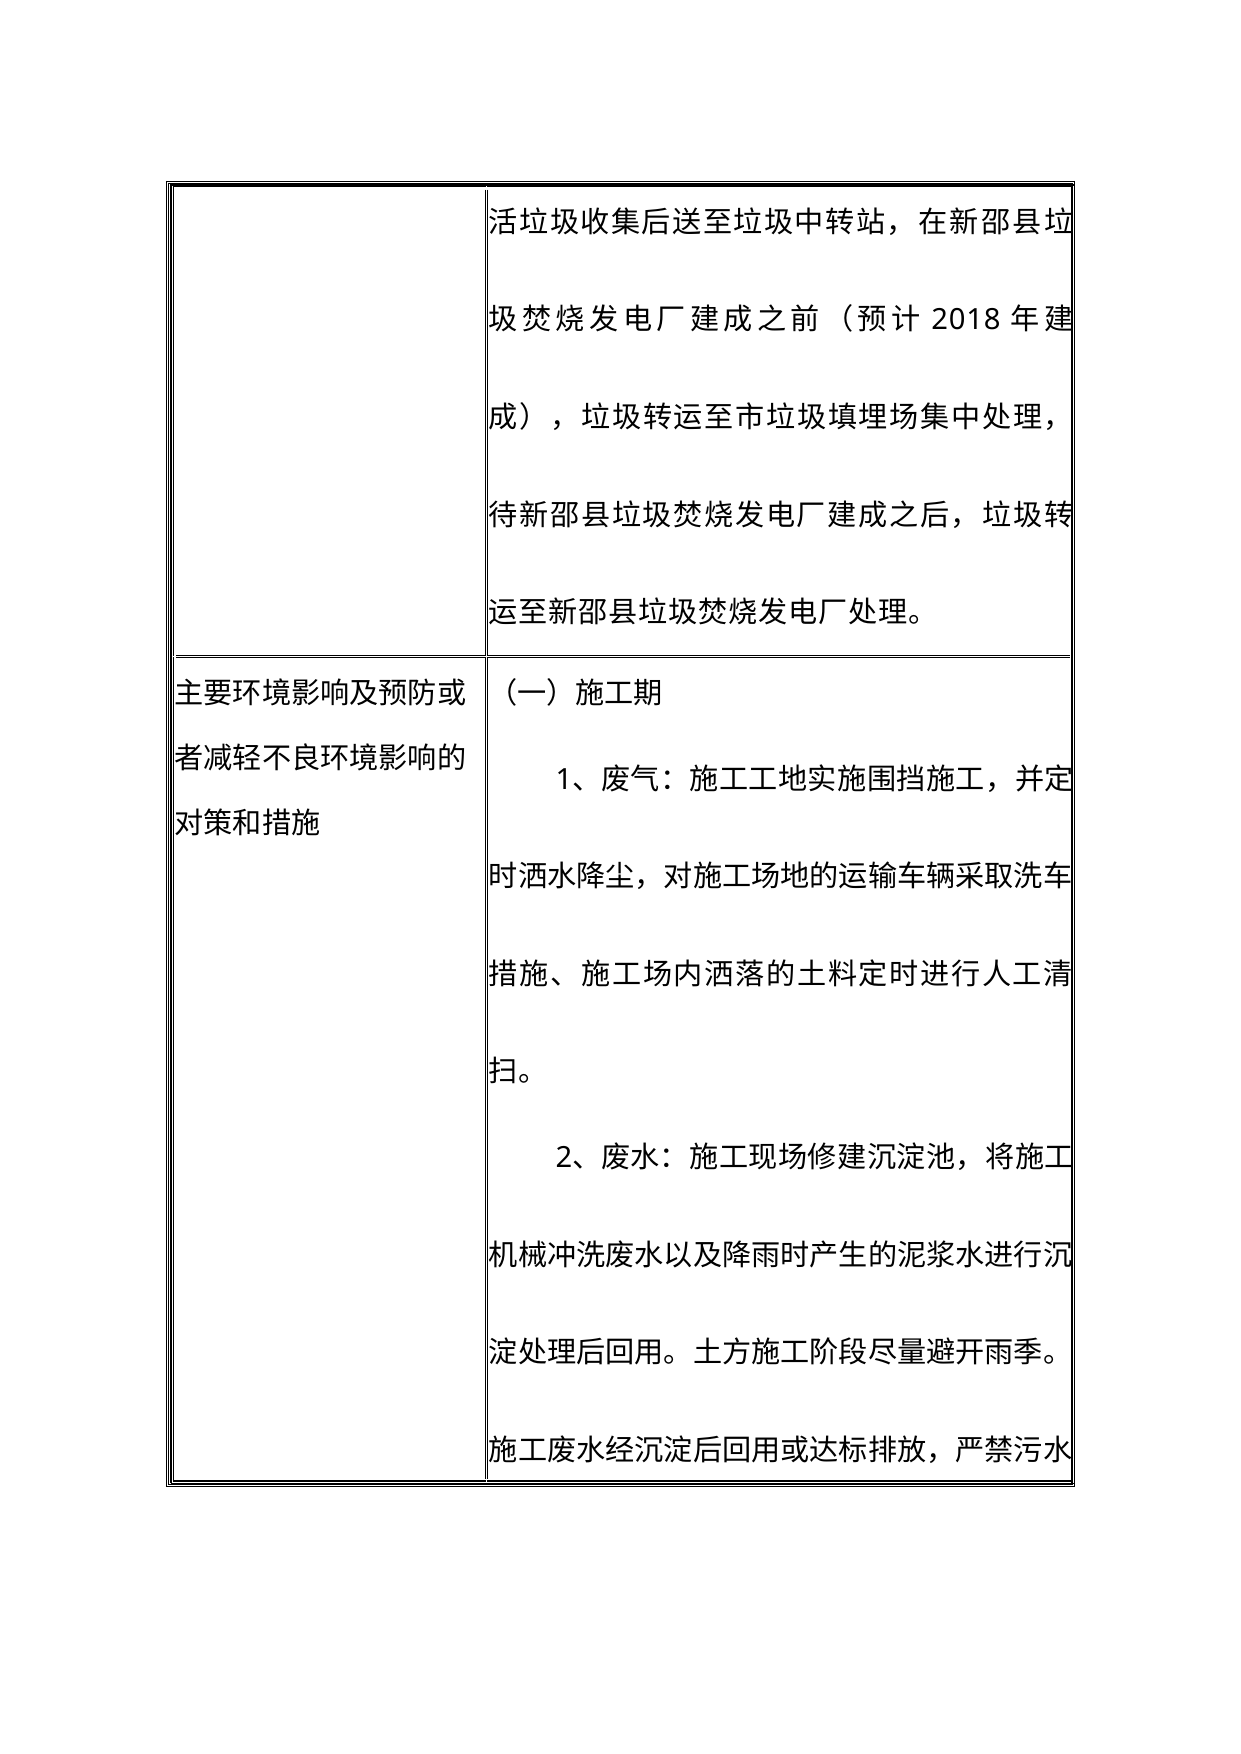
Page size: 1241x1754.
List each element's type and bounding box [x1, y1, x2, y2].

table_cell [117, 162, 1123, 1487]
